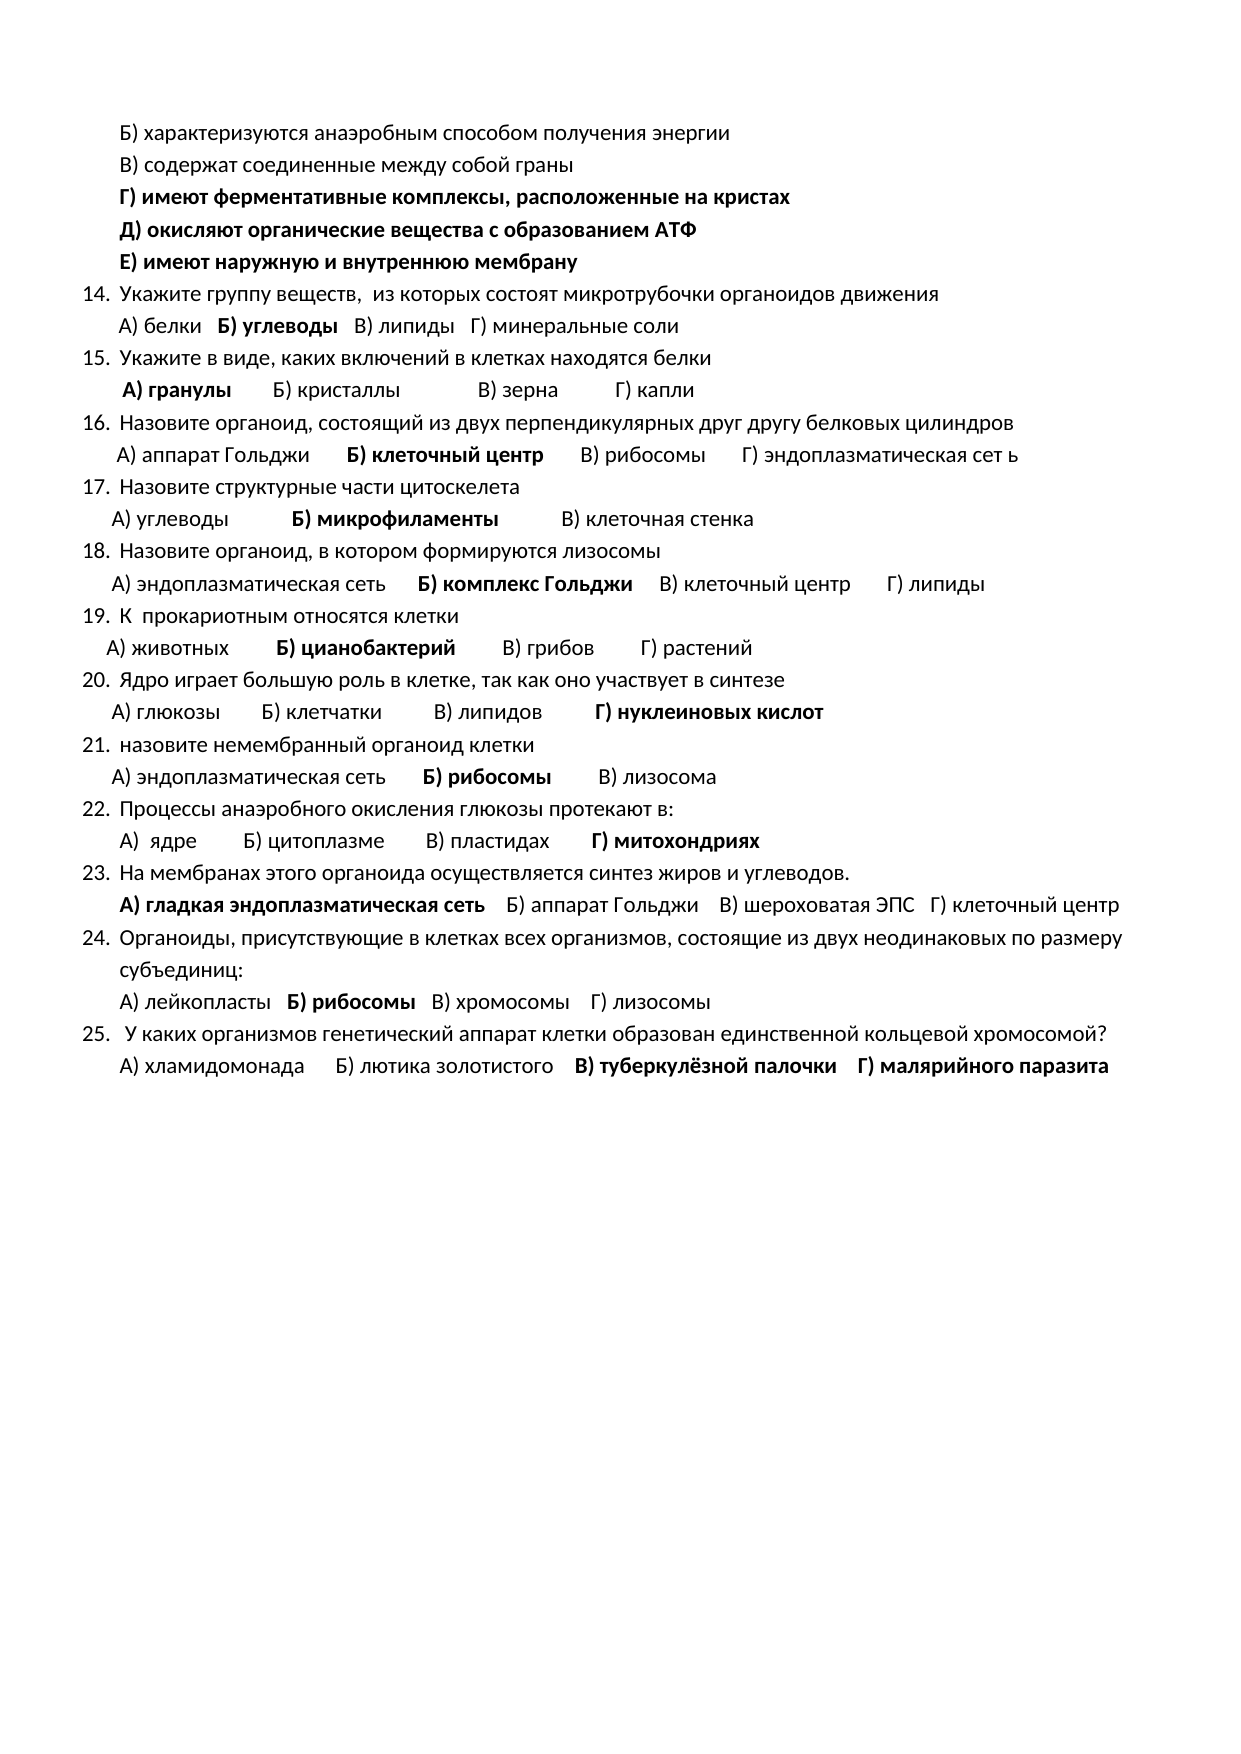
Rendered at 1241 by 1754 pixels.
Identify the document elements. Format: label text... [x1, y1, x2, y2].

list А) белки Б) углеводы В) липиды Г) минеральные соли [118, 311, 1196, 339]
text А) гранулы Б) кристаллы В) зерна Г) капли [44, 376, 1196, 404]
text А) глюкозы Б) клетчатки В) липидов Г) нуклеиновых кислот [44, 697, 1196, 726]
list А) ядре Б) цитоплазме В) пластидах Г) митохондриях [119, 826, 1196, 854]
text А) аппарат Гольджи Б) клеточный центр В) рибосомы Г) эндоплазматическая сет ь [44, 440, 1196, 468]
list Назовите органоид, в котором формируются лизосомы [82, 537, 1196, 564]
list На мембранах этого органоида осуществляется синтез жиров и углеводов. [82, 858, 1196, 886]
list Е) имеют наружную и внутреннюю мембрану [119, 247, 1196, 275]
text А) гладкая эндоплазматическая сеть Б) аппарат Гольджи В) шероховатая ЭПС Г) клеточный центр [119, 891, 1196, 919]
list Назовите органоид, состоящий из двух перпендикулярных друг другу белковых цилиндров [82, 408, 1196, 436]
list К прокариотным относятся клетки [82, 601, 1196, 629]
list назовите немембранный органоид клетки [82, 730, 1196, 758]
list Ядро играет большую роль в клетке, так как оно участвует в синтезе [82, 665, 1196, 693]
text А) углеводы Б) микрофиламенты В) клеточная стенка [44, 504, 1196, 532]
list Органоиды, присутствующие в клетках всех организмов, состоящие из двух неодинаковых по размеру субъединиц: [82, 923, 1196, 983]
list Процессы анаэробного окисления глюкозы протекают в: [82, 794, 1196, 822]
text А) лейкопласты Б) рибосомы В) хромосомы Г) лизосомы [119, 987, 1196, 1015]
list Укажите группу веществ, из которых состоят микротрубочки органоидов движения [82, 279, 1196, 307]
list Г) имеют ферментативные комплексы, расположенные на кристах [119, 182, 1196, 211]
list А) хламидомонада Б) лютика золотистого В) туберкулёзной палочки Г) малярийного паразита [119, 1052, 1196, 1079]
text А) животных Б) цианобактерий В) грибов Г) растений [44, 633, 1196, 661]
text А) эндоплазматическая сеть Б) рибосомы В) лизосома [44, 762, 1196, 790]
list Д) окисляют органические вещества с образованием АТФ [119, 215, 1196, 243]
list У каких организмов генетический аппарат клетки образован единственной кольцевой хромосомой? [82, 1019, 1196, 1047]
list Укажите в виде, каких включений в клетках находятся белки [82, 343, 1196, 371]
list Назовите структурные части цитоскелета [82, 472, 1196, 500]
text А) эндоплазматическая сеть Б) комплекс Гольджи В) клеточный центр Г) липиды [44, 569, 1196, 597]
list В) содержат соединенные между собой граны [119, 150, 1196, 178]
list Б) характеризуются анаэробным способом получения энергии [119, 118, 1196, 146]
